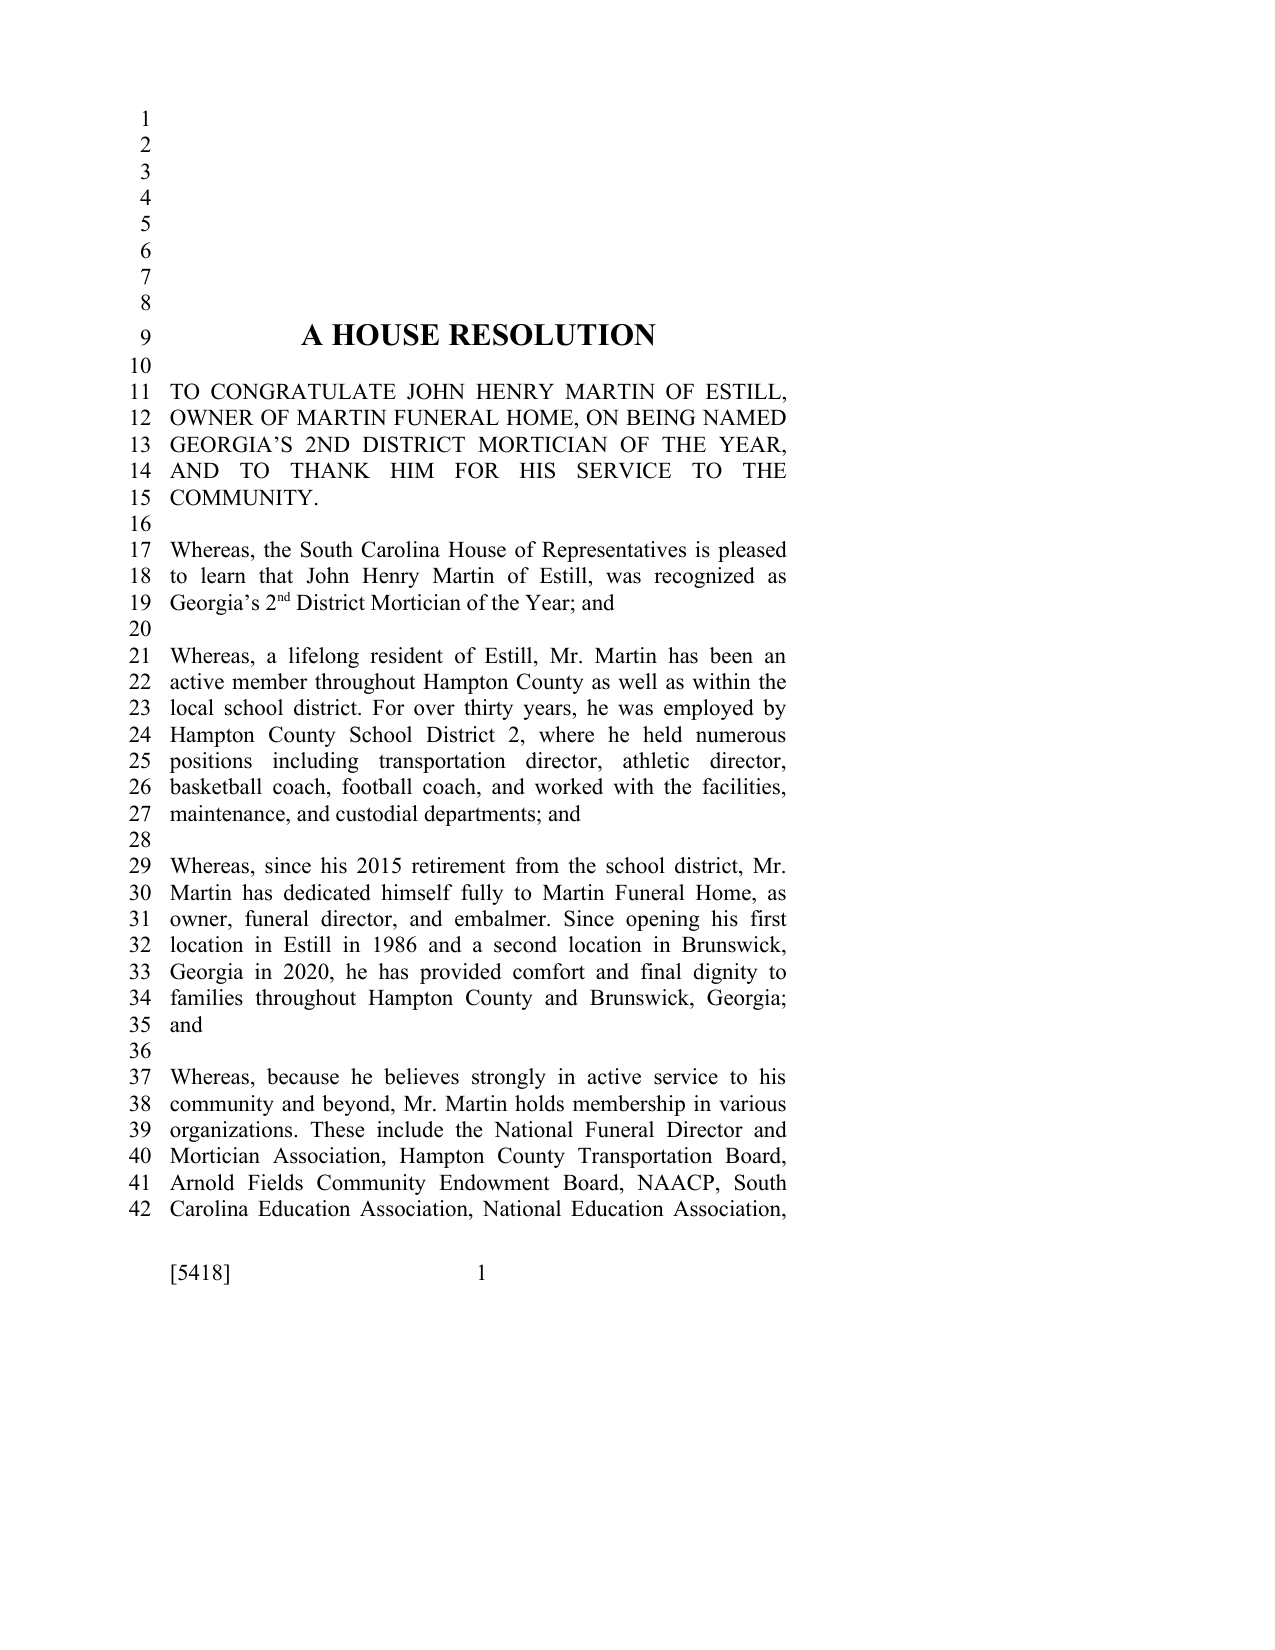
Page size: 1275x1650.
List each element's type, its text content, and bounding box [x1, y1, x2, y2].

text Whereas, since his 2015 retirement from the school district, Mr. Martin has dedicated himself fully to Martin Funeral Home, as owner, funeral director, and embalmer. Since opening his first location in Estill in 1986 and a second location in Brunswick, Georgia in 2020, he has provided comfort and final dignity to families throughout Hampton County and Brunswick, Georgia; and [169, 852, 787, 1037]
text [169, 1063, 787, 1221]
text TO CONGRATULATE JOHN HENRY MARTIN OF ESTILL, OWNER OF MARTIN FUNERAL HOME, ON BEING NAMED GEORGIA’S 2ND DISTRICT MORTICIAN OF THE YEAR, AND TO THANK HIM FOR HIS SERVICE TO THE COMMUNITY. [169, 378, 787, 510]
text A HOUSE RESOLUTION [169, 316, 787, 352]
text Whereas, the South Carolina House of Representatives is pleased to learn that John Henry Martin of Estill, was recognized as Georgia’s 2nd District Mortician of the Year; and [169, 536, 787, 615]
text Whereas, a lifelong resident of Estill, Mr. Martin has been an active member throughout Hampton County as well as within the local school district. For over thirty years, he was employed by Hampton County School District 2, where he held numerous positions including transportation director, athletic director, basketball coach, football coach, and worked with the facilities, maintenance, and custodial departments; and [169, 642, 787, 826]
